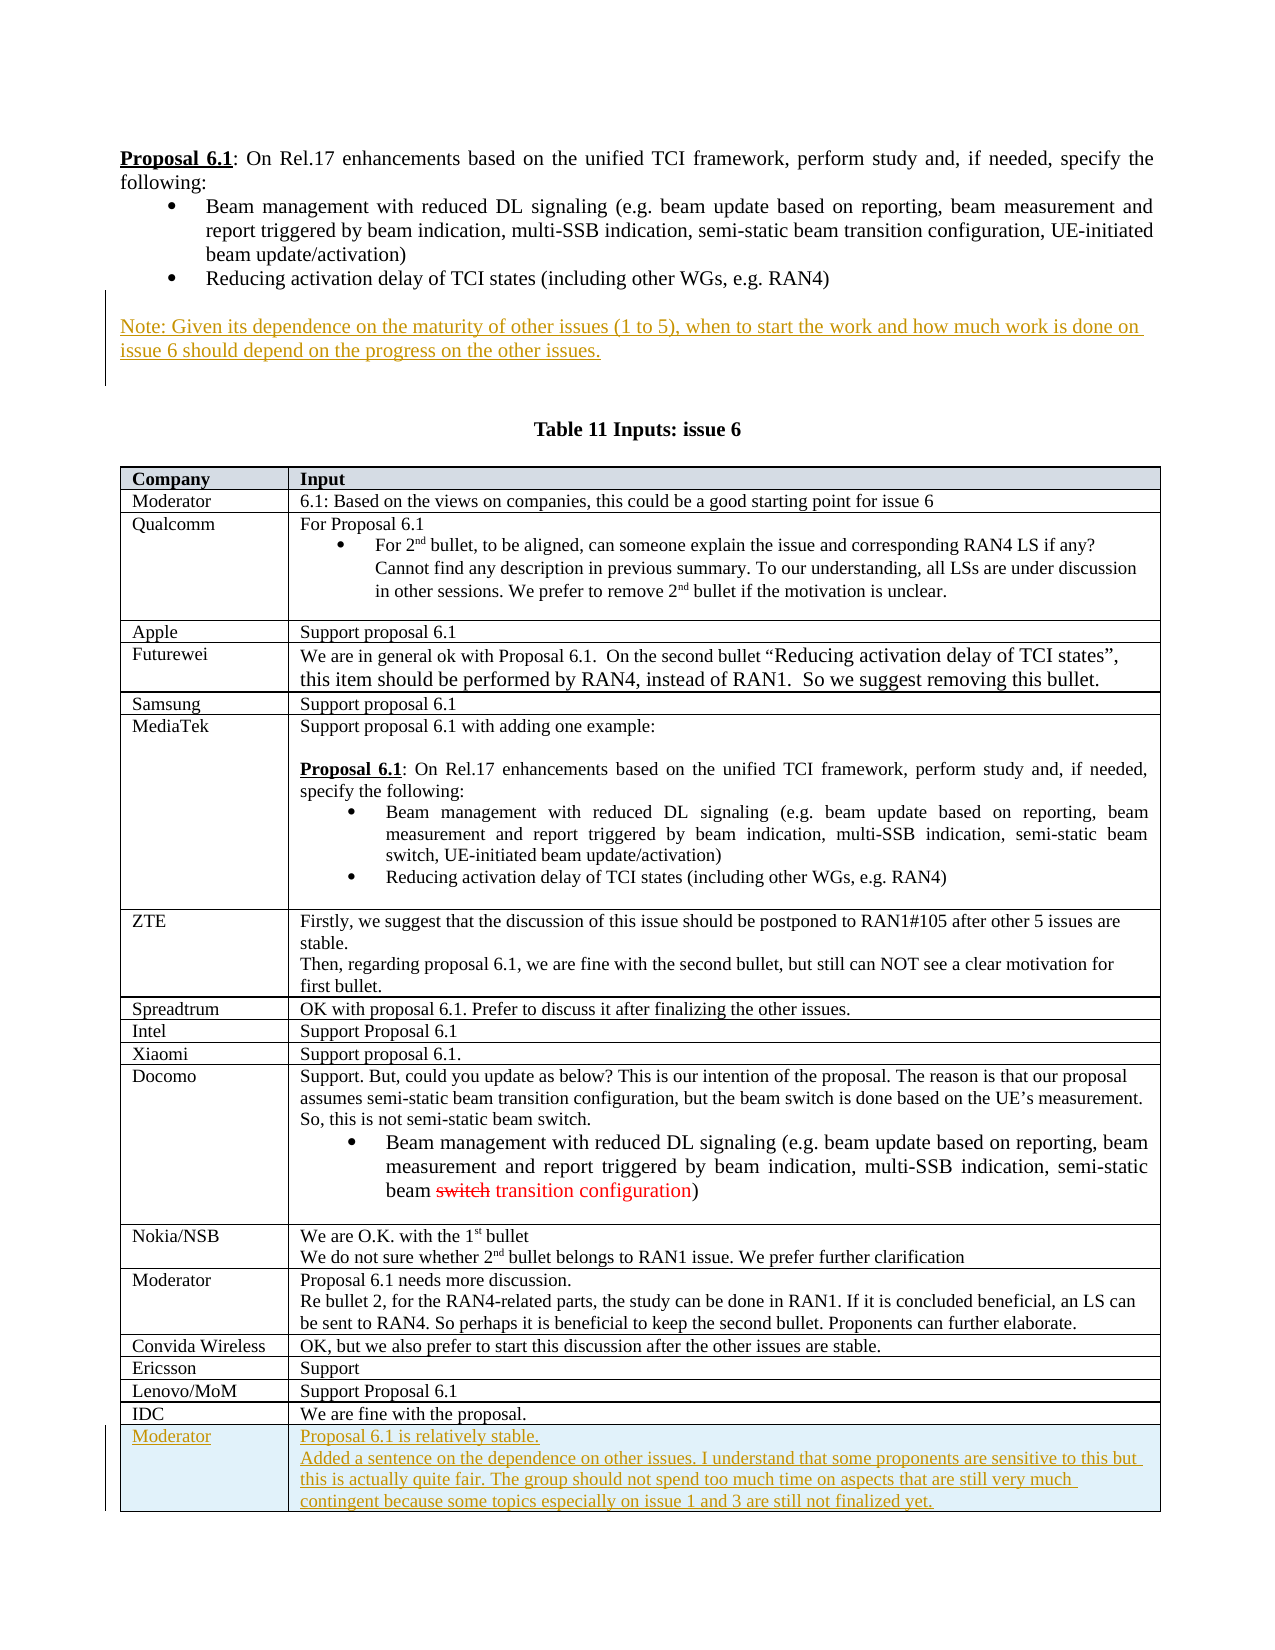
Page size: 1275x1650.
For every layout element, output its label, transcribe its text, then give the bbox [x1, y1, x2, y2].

table_header Company [121, 468, 288, 489]
table_cell Support [289, 1357, 1160, 1379]
table_cell Support. But, could you update as below? This is our intention of the proposal. The reason is that our proposal assumes semi-static beam transition configuration, but the beam switch is done based on the UE’s measurement. So, this is not semi-static beam switch. Beam management with reduced DL signaling (e.g. beam update based on reporting, beam measurement and report triggered by beam indication, multi-SSB indication, semi-static beam switch transition configuration) [289, 1065, 1160, 1224]
table_cell Xiaomi [121, 1043, 288, 1064]
table_cell 6.1: Based on the views on companies, this could be a good starting point for issue 6 [289, 490, 1160, 512]
list Beam management with reduced DL signaling (e.g. beam update based on reporting, beam measurement and report triggered by beam indication, multi-SSB indication, semi-static beam transition configuration, UE-initiated beam update/activation) [168, 194, 1155, 266]
text Table 11 Inputs: issue 6 [120, 410, 1155, 448]
table_cell Qualcomm [121, 513, 288, 619]
table_cell Support Proposal 6.1 [289, 1020, 1160, 1042]
table_cell Support proposal 6.1. [289, 1043, 1160, 1064]
table_cell Support proposal 6.1 [289, 693, 1160, 714]
table_cell Docomo [121, 1065, 288, 1224]
table_cell OK with proposal 6.1. Prefer to discuss it after finalizing the other issues. [289, 998, 1160, 1019]
table_header Input [289, 468, 1160, 489]
table_cell We are O.K. with the 1st bullet We do not sure whether 2nd bullet belongs to RAN1 issue. We prefer further clarification [289, 1225, 1160, 1268]
table_cell Samsung [121, 693, 288, 714]
table_cell Support proposal 6.1 [289, 621, 1160, 642]
table_cell Lenovo/MoM [121, 1380, 288, 1401]
table_cell Futurewei [121, 643, 288, 691]
table_cell Spreadtrum [121, 998, 288, 1019]
table_cell Firstly, we suggest that the discussion of this issue should be postponed to RAN1#105 after other 5 issues are stable. Then, regarding proposal 6.1, we are fine with the second bullet, but still can NOT see a clear motivation for first bullet. [289, 910, 1160, 996]
list Reducing activation delay of TCI states (including other WGs, e.g. RAN4) [168, 266, 1155, 290]
table_cell OK, but we also prefer to start this discussion after the other issues are stable. [289, 1335, 1160, 1356]
table_cell MediaTek [121, 715, 288, 909]
table_cell Apple [121, 621, 288, 642]
table_cell Support proposal 6.1 with adding one example: Proposal 6.1: On Rel.17 enhancements based on the unified TCI framework, perform study and, if needed, specify the following: Beam management with reduced DL signaling (e.g. beam update based on reporting, beam measurement and report triggered by beam indication, multi-SSB indication, semi-static beam switch, UE-initiated beam update/activation) Reducing activation delay of TCI states (including other WGs, e.g. RAN4) [289, 715, 1160, 909]
table_cell Support Proposal 6.1 [289, 1380, 1160, 1401]
text Proposal 6.1: On Rel.17 enhancements based on the unified TCI framework, perform study and, if needed, specify the following: [120, 146, 1155, 194]
table_cell Intel [121, 1020, 288, 1042]
table_cell Proposal 6.1 needs more discussion. Re bullet 2, for the RAN4-related parts, the study can be done in RAN1. If it is concluded beneficial, an LS can be sent to RAN4. So perhaps it is beneficial to keep the second bullet. Proponents can further elaborate. [289, 1269, 1160, 1333]
table_cell Ericsson [121, 1357, 288, 1379]
table_cell Convida Wireless [121, 1335, 288, 1356]
table_cell ZTE [121, 910, 288, 996]
table_cell For Proposal 6.1 For 2nd bullet, to be aligned, can someone explain the issue and corresponding RAN4 LS if any? Cannot find any description in previous summary. To our understanding, all LSs are under discussion in other sessions. We prefer to remove 2nd bullet if the motivation is unclear. [289, 513, 1160, 619]
table_cell IDC [121, 1403, 288, 1424]
table_cell Moderator [121, 1269, 288, 1333]
table_cell We are in general ok with Proposal 6.1. On the second bullet “Reducing activation delay of TCI states”, this item should be performed by RAN4, instead of RAN1. So we suggest removing this bullet. [289, 643, 1160, 691]
table_cell Moderator [121, 490, 288, 512]
table_cell Nokia/NSB [121, 1225, 288, 1268]
table_cell We are fine with the proposal. [289, 1403, 1160, 1424]
